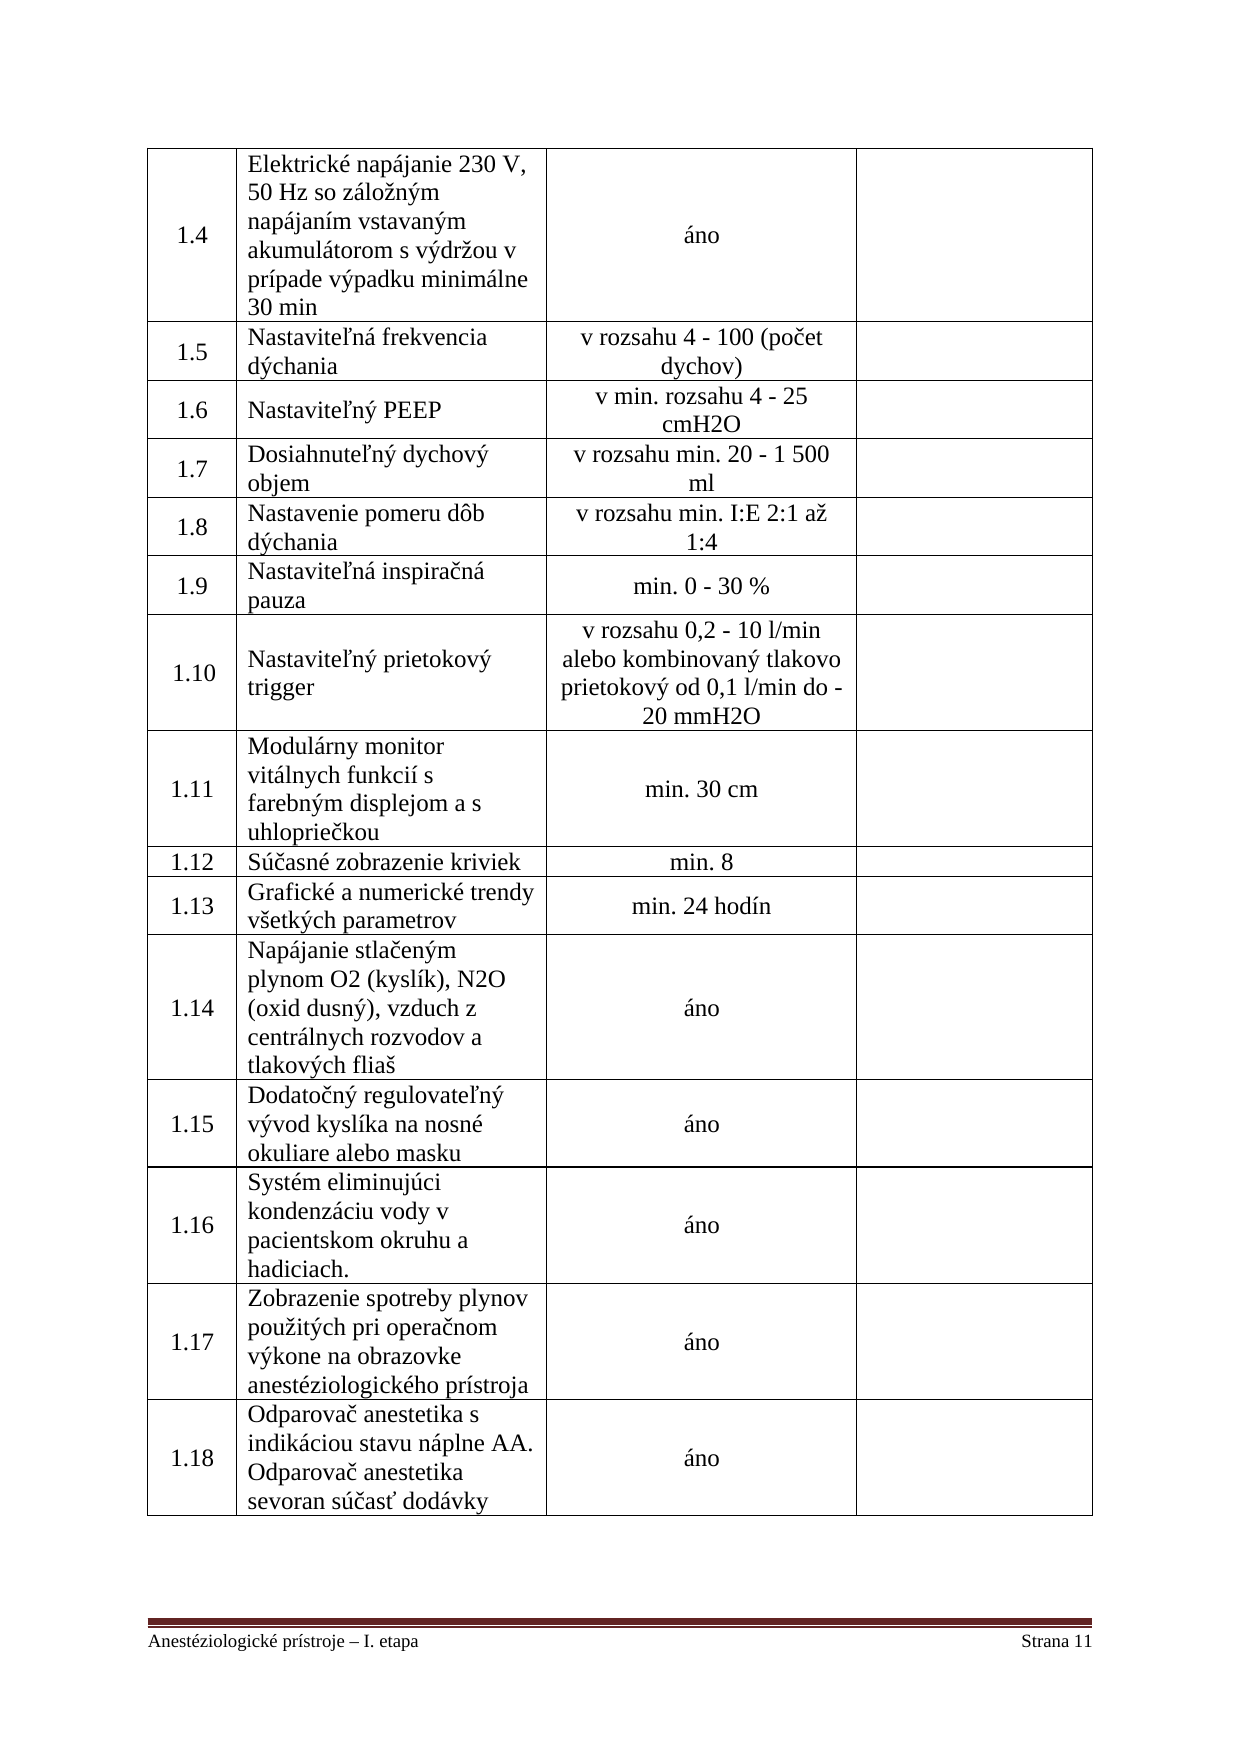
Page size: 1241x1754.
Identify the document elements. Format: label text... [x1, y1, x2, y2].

table_cell [857, 381, 1092, 438]
table_cell 1.7 [148, 439, 236, 497]
table_cell Elektrické napájanie 230 V, 50 Hz so záložným napájaním vstavaným akumulátorom s výdržou v prípade výpadku minimálne 30 min [237, 149, 546, 321]
table_cell Odparovač anestetika s indikáciou stavu náplne AA. Odparovač anestetika sevoran súčasť dodávky [237, 1400, 546, 1514]
table_cell 1.11 [148, 731, 236, 846]
table_cell Dodatočný regulovateľný vývod kyslíka na nosné okuliare alebo masku [237, 1080, 546, 1166]
table_cell Nastaviteľná inspiračná pauza [237, 556, 546, 614]
table_cell 1.12 [148, 847, 236, 876]
table_cell [857, 1284, 1092, 1398]
table_cell Nastaviteľná frekvencia dýchania [237, 322, 546, 380]
table_cell 1.8 [148, 498, 236, 555]
table_cell v rozsahu min. 20 - 1 500 ml [547, 439, 856, 497]
table_cell [857, 615, 1092, 730]
table_cell v rozsahu 4 - 100 (počet dychov) [547, 322, 856, 380]
table_cell áno [547, 935, 856, 1079]
table_cell [857, 439, 1092, 497]
table_cell min. 0 - 30 % [547, 556, 856, 614]
table_cell 1.13 [148, 877, 236, 934]
table_cell [857, 556, 1092, 614]
table_cell [857, 498, 1092, 555]
table_cell Nastaviteľný prietokový trigger [237, 615, 546, 730]
table_cell Systém eliminujúci kondenzáciu vody v pacientskom okruhu a hadiciach. [237, 1168, 546, 1282]
table_cell [857, 731, 1092, 846]
table_cell Napájanie stlačeným plynom O2 (kyslík), N2O (oxid dusný), vzduch z centrálnych rozvodov a tlakových fliaš [237, 935, 546, 1079]
table_cell 1.14 [148, 935, 236, 1079]
table_cell áno [547, 149, 856, 321]
table_cell áno [547, 1400, 856, 1514]
table_cell 1.5 [148, 322, 236, 380]
table_cell 1.6 [148, 381, 236, 438]
table_cell 1.18 [148, 1400, 236, 1514]
table_cell Modulárny monitor vitálnych funkcií s farebným displejom a s uhlopriečkou [237, 731, 546, 846]
table_cell áno [547, 1168, 856, 1282]
table_cell v rozsahu 0,2 - 10 l/min alebo kombinovaný tlakovo prietokový od 0,1 l/min do -20 mmH2O [547, 615, 856, 730]
table_cell [857, 935, 1092, 1079]
table_cell min. 8 [547, 847, 856, 876]
table_cell v min. rozsahu 4 - 25 cmH2O [547, 381, 856, 438]
table_cell 1.16 [148, 1168, 236, 1282]
table_cell [857, 1080, 1092, 1166]
table_cell [857, 1168, 1092, 1282]
table_cell 1.9 [148, 556, 236, 614]
table_cell Nastavenie pomeru dôb dýchania [237, 498, 546, 555]
table_cell 1.17 [148, 1284, 236, 1398]
table_cell min. 24 hodín [547, 877, 856, 934]
table_cell 1.4 [148, 149, 236, 321]
table_cell [857, 877, 1092, 934]
table_cell v rozsahu min. I:E 2:1 až 1:4 [547, 498, 856, 555]
table_cell Súčasné zobrazenie kriviek [237, 847, 546, 876]
table_cell [857, 1400, 1092, 1514]
table_cell áno [547, 1080, 856, 1166]
table_cell min. 30 cm [547, 731, 856, 846]
table_cell [857, 149, 1092, 321]
table_cell [857, 847, 1092, 876]
table_cell Zobrazenie spotreby plynov použitých pri operačnom výkone na obrazovke anestéziologického prístroja [237, 1284, 546, 1398]
table_cell Dosiahnuteľný dychový objem [237, 439, 546, 497]
table_cell 1.10 [148, 615, 236, 730]
table_cell 1.15 [148, 1080, 236, 1166]
table_cell Nastaviteľný PEEP [237, 381, 546, 438]
table_cell Grafické a numerické trendy všetkých parametrov [237, 877, 546, 934]
table_cell [857, 322, 1092, 380]
table_cell áno [547, 1284, 856, 1398]
